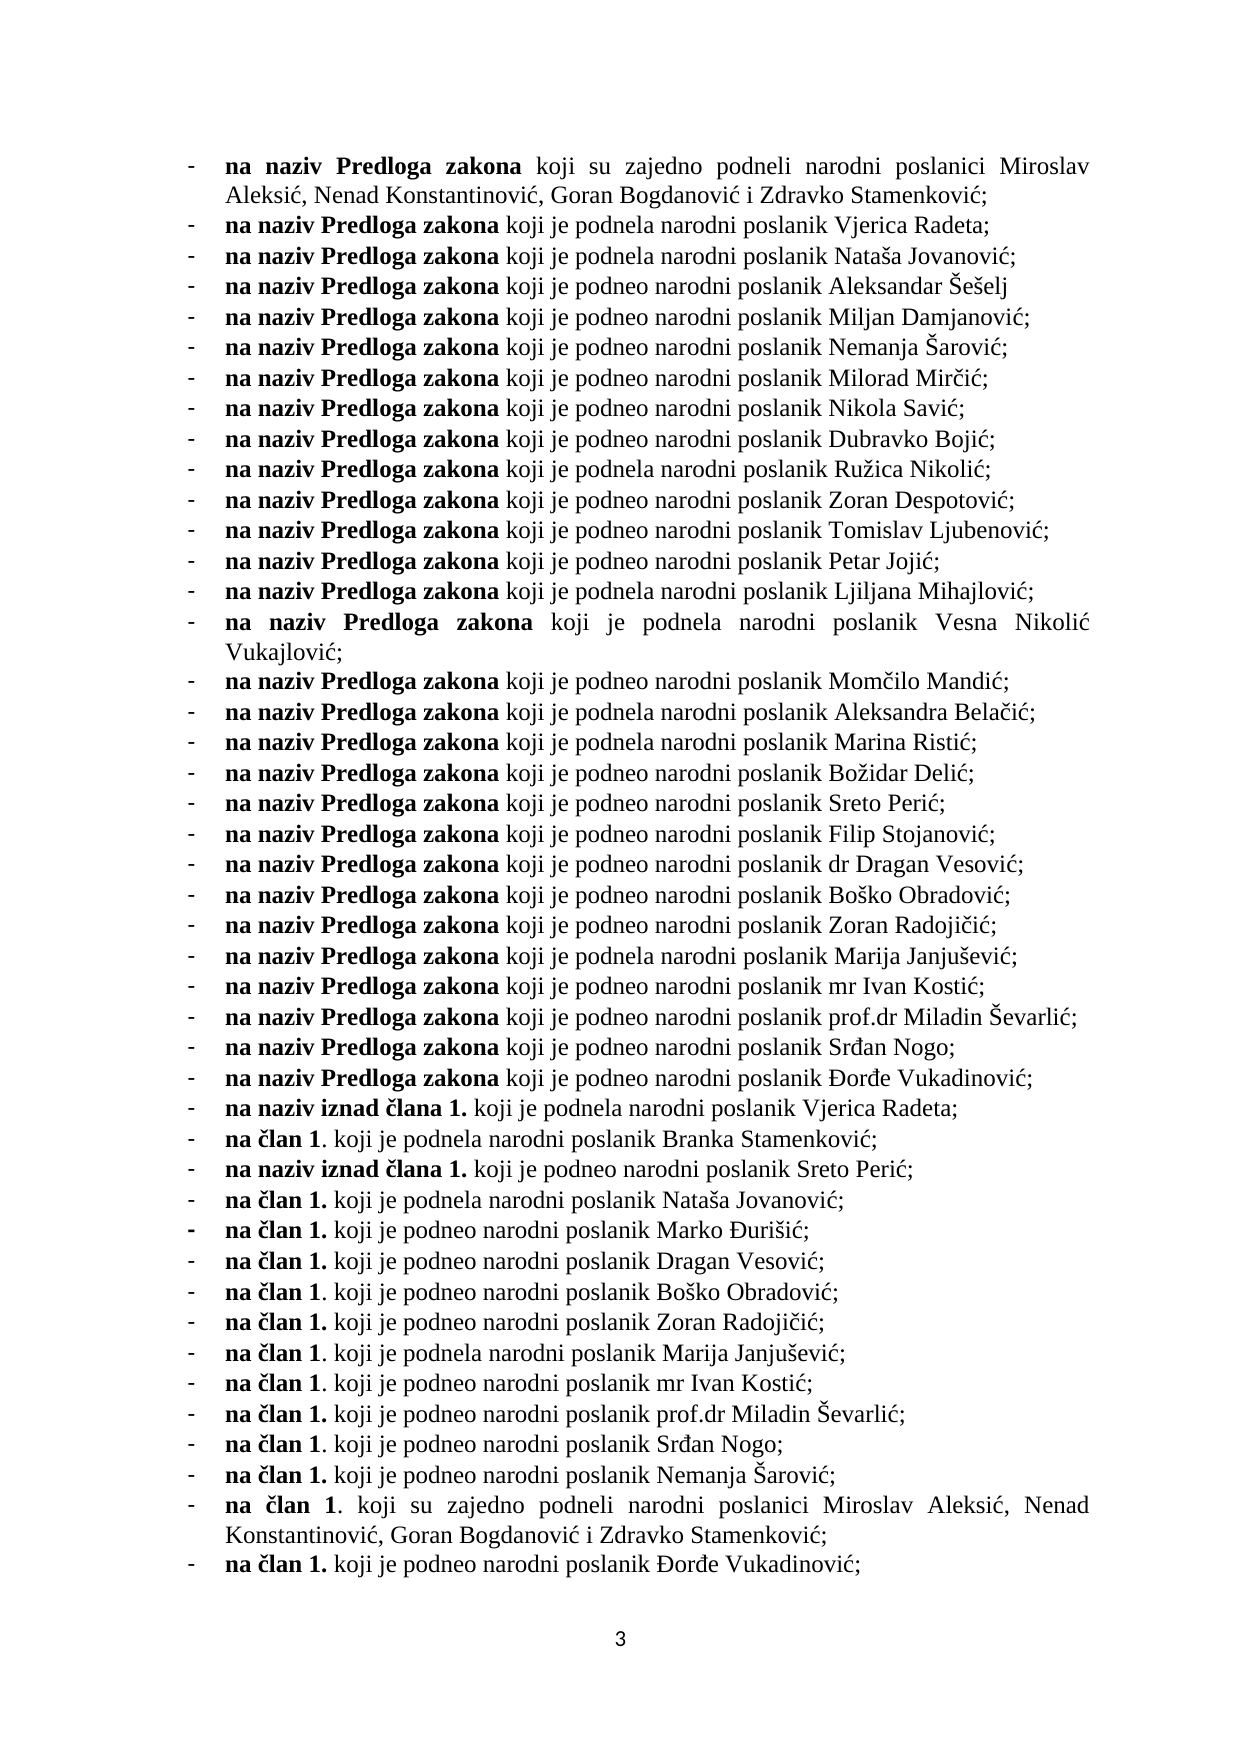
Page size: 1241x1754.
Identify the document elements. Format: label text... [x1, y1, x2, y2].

list na naziv Predloga zakona koji je podneo narodni poslanik Tomislav Ljubenović; [187, 514, 1090, 545]
list na član 1. koji su zajedno podneli narodni poslanici Miroslav Aleksić, Nenad Konstantinović, Goran Bogdanović i Zdravko Stamenković; [187, 1489, 1090, 1549]
list na naziv iznad člana 1. koji je podnela narodni poslanik Vjerica Radeta; [187, 1093, 1090, 1123]
list na naziv Predloga zakona koji je podneo narodni poslanik Nikola Savić; [187, 392, 1090, 423]
list na naziv Predloga zakona koji je podneo narodni poslanik Zoran Despotović; [187, 484, 1090, 514]
list na naziv Predloga zakona koji je podnela narodni poslanik Marina Ristić; [187, 726, 1090, 757]
list na naziv Predloga zakona koji je podneo narodni poslanik Božidar Delić; [187, 757, 1090, 787]
list na naziv Predloga zakona koji je podnela narodni poslanik Vjerica Radeta; [187, 209, 1090, 240]
list na naziv Predloga zakona koji je podnela narodni poslanik Ružica Nikolić; [187, 453, 1090, 484]
list na naziv Predloga zakona koji je podnela narodni poslanik Ljiljana Mihajlović; [187, 576, 1090, 606]
list na član 1. koji je podneo narodni poslanik mr Ivan Kostić; [187, 1367, 1090, 1398]
list na naziv Predloga zakona koji je podneo narodni poslanik Boško Obradović; [187, 879, 1090, 909]
list na naziv Predloga zakona koji je podneo narodni poslanik prof.dr Miladin Ševarlić; [187, 1001, 1090, 1032]
list na naziv Predloga zakona koji je podneo narodni poslanik Srđan Nogo; [187, 1032, 1090, 1062]
list na naziv Predloga zakona koji je podneo narodni poslanik mr Ivan Kostić; [187, 971, 1090, 1001]
list na naziv Predloga zakona koji je podneo narodni poslanik Dubravko Bojić; [187, 423, 1090, 453]
list na član 1. koji je podneo narodni poslanik Nemanja Šarović; [187, 1459, 1090, 1489]
list na naziv Predloga zakona koji je podneo narodni poslanik Milorad Mirčić; [187, 362, 1090, 392]
list na naziv Predloga zakona koji je podnela narodni poslanik Nataša Jovanović; [187, 240, 1090, 270]
list na naziv Predloga zakona koji je podnela narodni poslanik Aleksandra Belačić; [187, 696, 1090, 726]
list na član 1. koji je podneo narodni poslanik prof.dr Miladin Ševarlić; [187, 1398, 1090, 1428]
list na naziv Predloga zakona koji je podneo narodni poslanik Miljan Damjanović; [187, 301, 1090, 331]
list na naziv Predloga zakona koji je podneo narodni poslanik Aleksandar Šešelj [187, 270, 1090, 301]
list na član 1. koji je podneo narodni poslanik Srđan Nogo; [187, 1428, 1090, 1459]
list na naziv Predloga zakona koji je podneo narodni poslanik Filip Stojanović; [187, 818, 1090, 848]
list na član 1. koji je podnela narodni poslanik Branka Stamenković; [187, 1123, 1090, 1154]
list na član 1. koji je podnela narodni poslanik Nataša Jovanović; [187, 1184, 1090, 1215]
list na naziv Predloga zakona koji je podneo narodni poslanik Petar Jojić; [187, 545, 1090, 576]
list na član 1. koji je podneo narodni poslanik Dragan Vesović; [187, 1245, 1090, 1276]
list na naziv Predloga zakona koji je podneo narodni poslanik dr Dragan Vesović; [187, 848, 1090, 879]
list na član 1. koji je podneo narodni poslanik Zoran Radojičić; [187, 1306, 1090, 1337]
list na naziv Predloga zakona koji je podneo narodni poslanik Momčilo Mandić; [187, 665, 1090, 696]
list na naziv Predloga zakona koji je podneo narodni poslanik Zoran Radojičić; [187, 909, 1090, 940]
list na član 1. koji je podneo narodni poslanik Đorđe Vukadinović; [187, 1549, 1090, 1579]
list na naziv Predloga zakona koji je podneo narodni poslanik Sreto Perić; [187, 787, 1090, 818]
list na naziv Predloga zakona koji je podnela narodni poslanik Marija Janjušević; [187, 940, 1090, 971]
list na član 1. koji je podneo narodni poslanik Boško Obradović; [187, 1276, 1090, 1306]
list na naziv Predloga zakona koji su zajedno podneli narodni poslanici Miroslav Aleksić, Nenad Konstantinović, Goran Bogdanović i Zdravko Stamenković; [187, 150, 1090, 209]
list na član 1. koji je podneo narodni poslanik Marko Đurišić; [187, 1215, 1090, 1245]
list na naziv iznad člana 1. koji je podneo narodni poslanik Sreto Perić; [187, 1154, 1090, 1184]
list na član 1. koji je podnela narodni poslanik Marija Janjušević; [187, 1337, 1090, 1367]
list na naziv Predloga zakona koji je podneo narodni poslanik Nemanja Šarović; [187, 331, 1090, 362]
list na naziv Predloga zakona koji je podnela narodni poslanik Vesna Nikolić Vukajlović; [187, 606, 1090, 665]
list na naziv Predloga zakona koji je podneo narodni poslanik Đorđe Vukadinović; [187, 1062, 1090, 1093]
